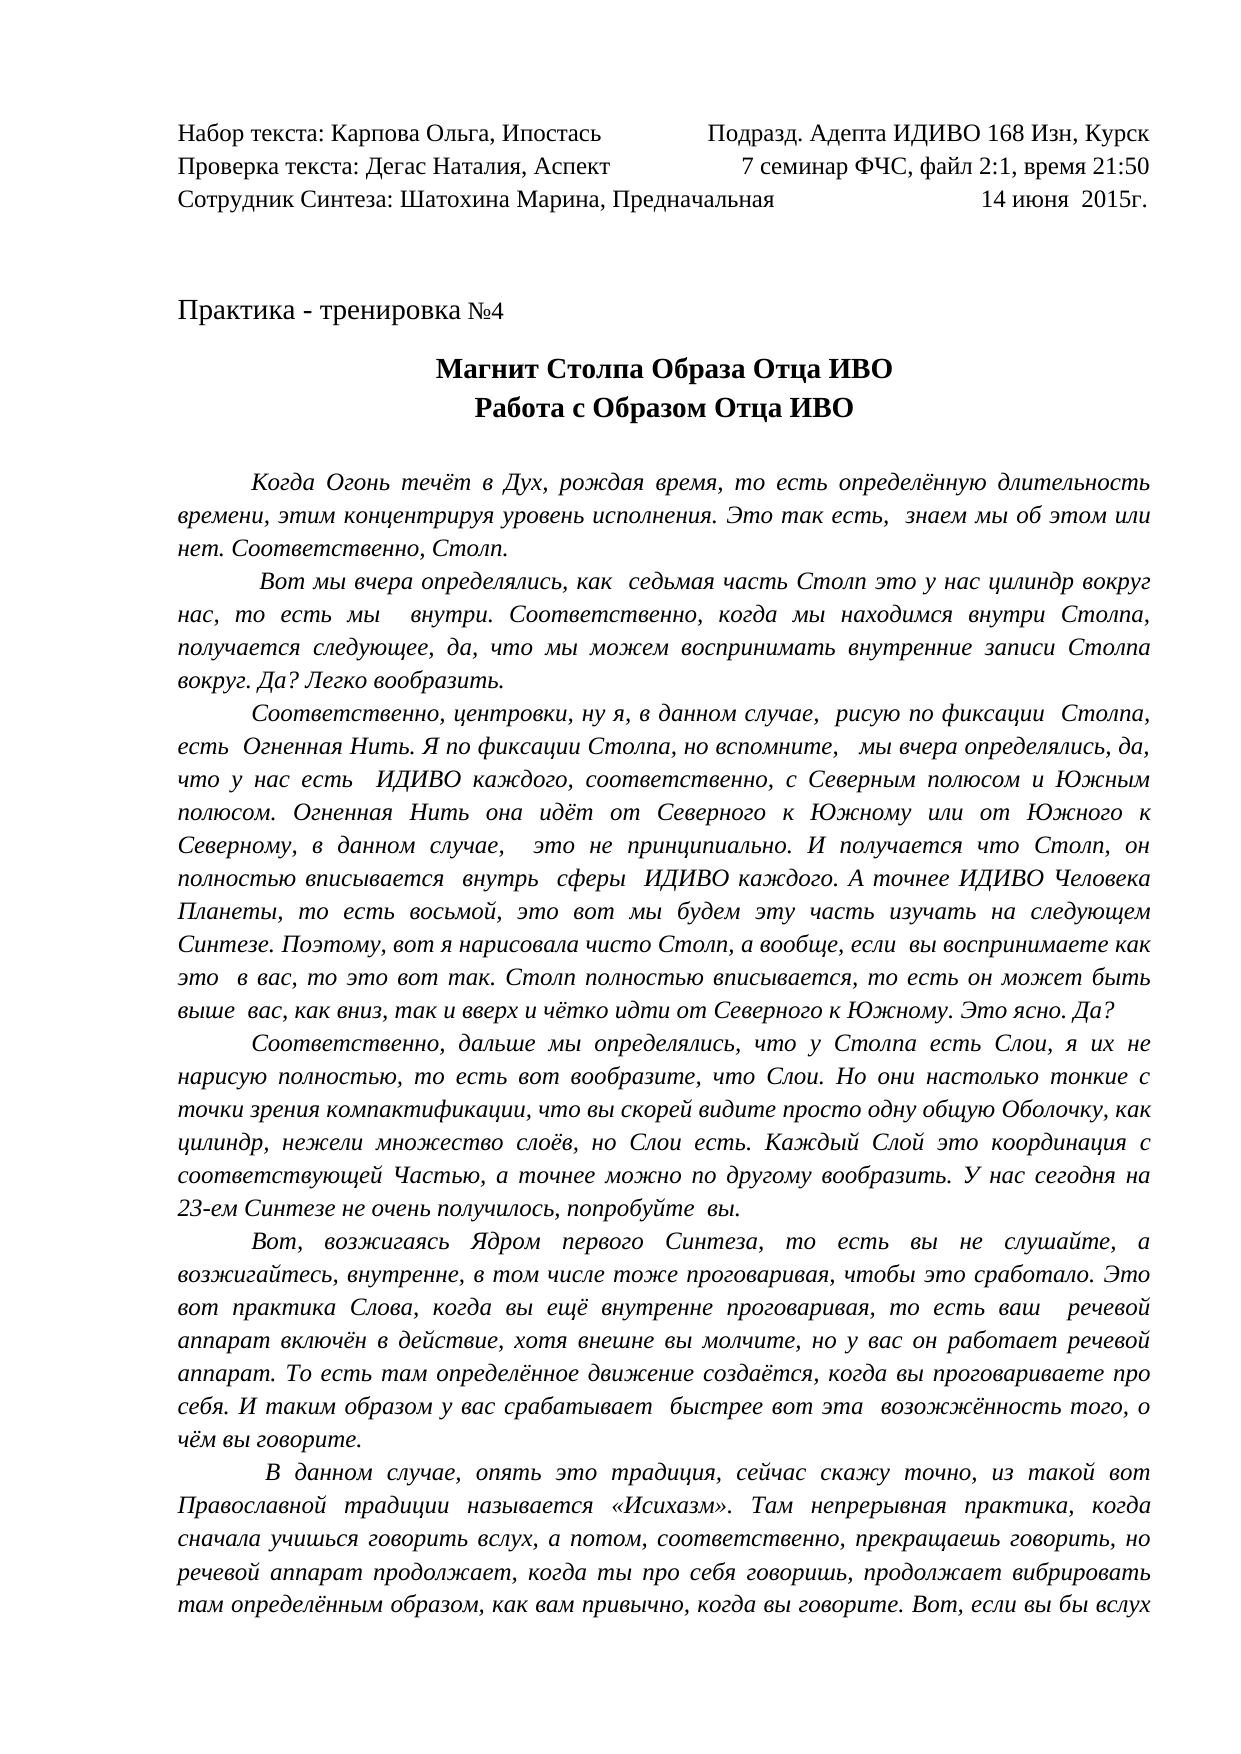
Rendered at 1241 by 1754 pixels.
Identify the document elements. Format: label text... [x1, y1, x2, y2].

text Проверка текста: Дегас Наталия, Аспект 7 семинар ФЧС, файл 2:1, время 21:50 [177, 151, 1152, 180]
text Соответственно, дальше мы определялись, что у Столпа есть Слои, я их не нарисую полностью, то есть вот вообразите, что Слои. Но они настолько тонкие с точки зрения компактификации, что вы скорей видите просто одну общую Оболочку, как цилиндр, нежели множество слоёв, но Слои есть. Каждый Слой это координация с соответствующей Частью, а точнее можно по другому вообразить. У нас сегодня на 23-ем Синтезе не очень получилось, попробуйте вы. [177, 1028, 1152, 1222]
text Вот мы вчера определялись, как седьмая часть Столп это у нас цилиндр вокруг нас, то есть мы внутри. Соответственно, когда мы находимся внутри Столпа, получается следующее, да, что мы можем воспринимать внутренние записи Столпа вокруг. Да? Легко вообразить. [177, 566, 1152, 694]
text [177, 1457, 1152, 1618]
text Набор текста: Карпова Ольга, Ипостась Подразд. Адепта ИДИВО 168 Изн, Курск [177, 118, 1152, 147]
text Работа с Образом Отца ИВО [177, 390, 1152, 423]
text Вот, возжигаясь Ядром первого Синтеза, то есть вы не слушайте, а возжигайтесь, внутренне, в том числе тоже проговаривая, чтобы это сработало. Это вот практика Слова, когда вы ещё внутренне проговаривая, то есть ваш речевой аппарат включён в действие, хотя внешне вы молчите, но у вас он работает речевой аппарат. То есть там определённое движение создаётся, когда вы проговариваете про себя. И таким образом у вас срабатывает быстрее вот эта возожжённость того, о чём вы говорите. [177, 1226, 1152, 1453]
text Когда Огонь течёт в Дух, рождая время, то есть определённую длительность времени, этим концентрируя уровень исполнения. Это так есть, знаем мы об этом или нет. Соответственно, Столп. [177, 467, 1152, 562]
text Магнит Столпа Образа Отца ИВО [177, 351, 1152, 385]
text Сотрудник Синтеза: Шатохина Марина, Предначальная 14 июня 2015г. [177, 184, 1152, 213]
text Практика - тренировка №4 [177, 292, 1152, 325]
text Соответственно, центровки, ну я, в данном случае, рисую по фиксации Столпа, есть Огненная Нить. Я по фиксации Столпа, но вспомните, мы вчера определялись, да, что у нас есть ИДИВО каждого, соответственно, с Северным полюсом и Южным полюсом. Огненная Нить она идёт от Северного к Южному или от Южного к Северному, в данном случае, это не принципиально. И получается что Столп, он полностью вписывается внутрь сферы ИДИВО каждого. А точнее ИДИВО Человека Планеты, то есть восьмой, это вот мы будем эту часть изучать на следующем Синтезе. Поэтому, вот я нарисовала чисто Столп, а вообще, если вы воспринимаете как это в вас, то это вот так. Столп полностью вписывается, то есть он может быть выше вас, как вниз, так и вверх и чётко идти от Северного к Южному. Это ясно. Да? [177, 698, 1152, 1024]
